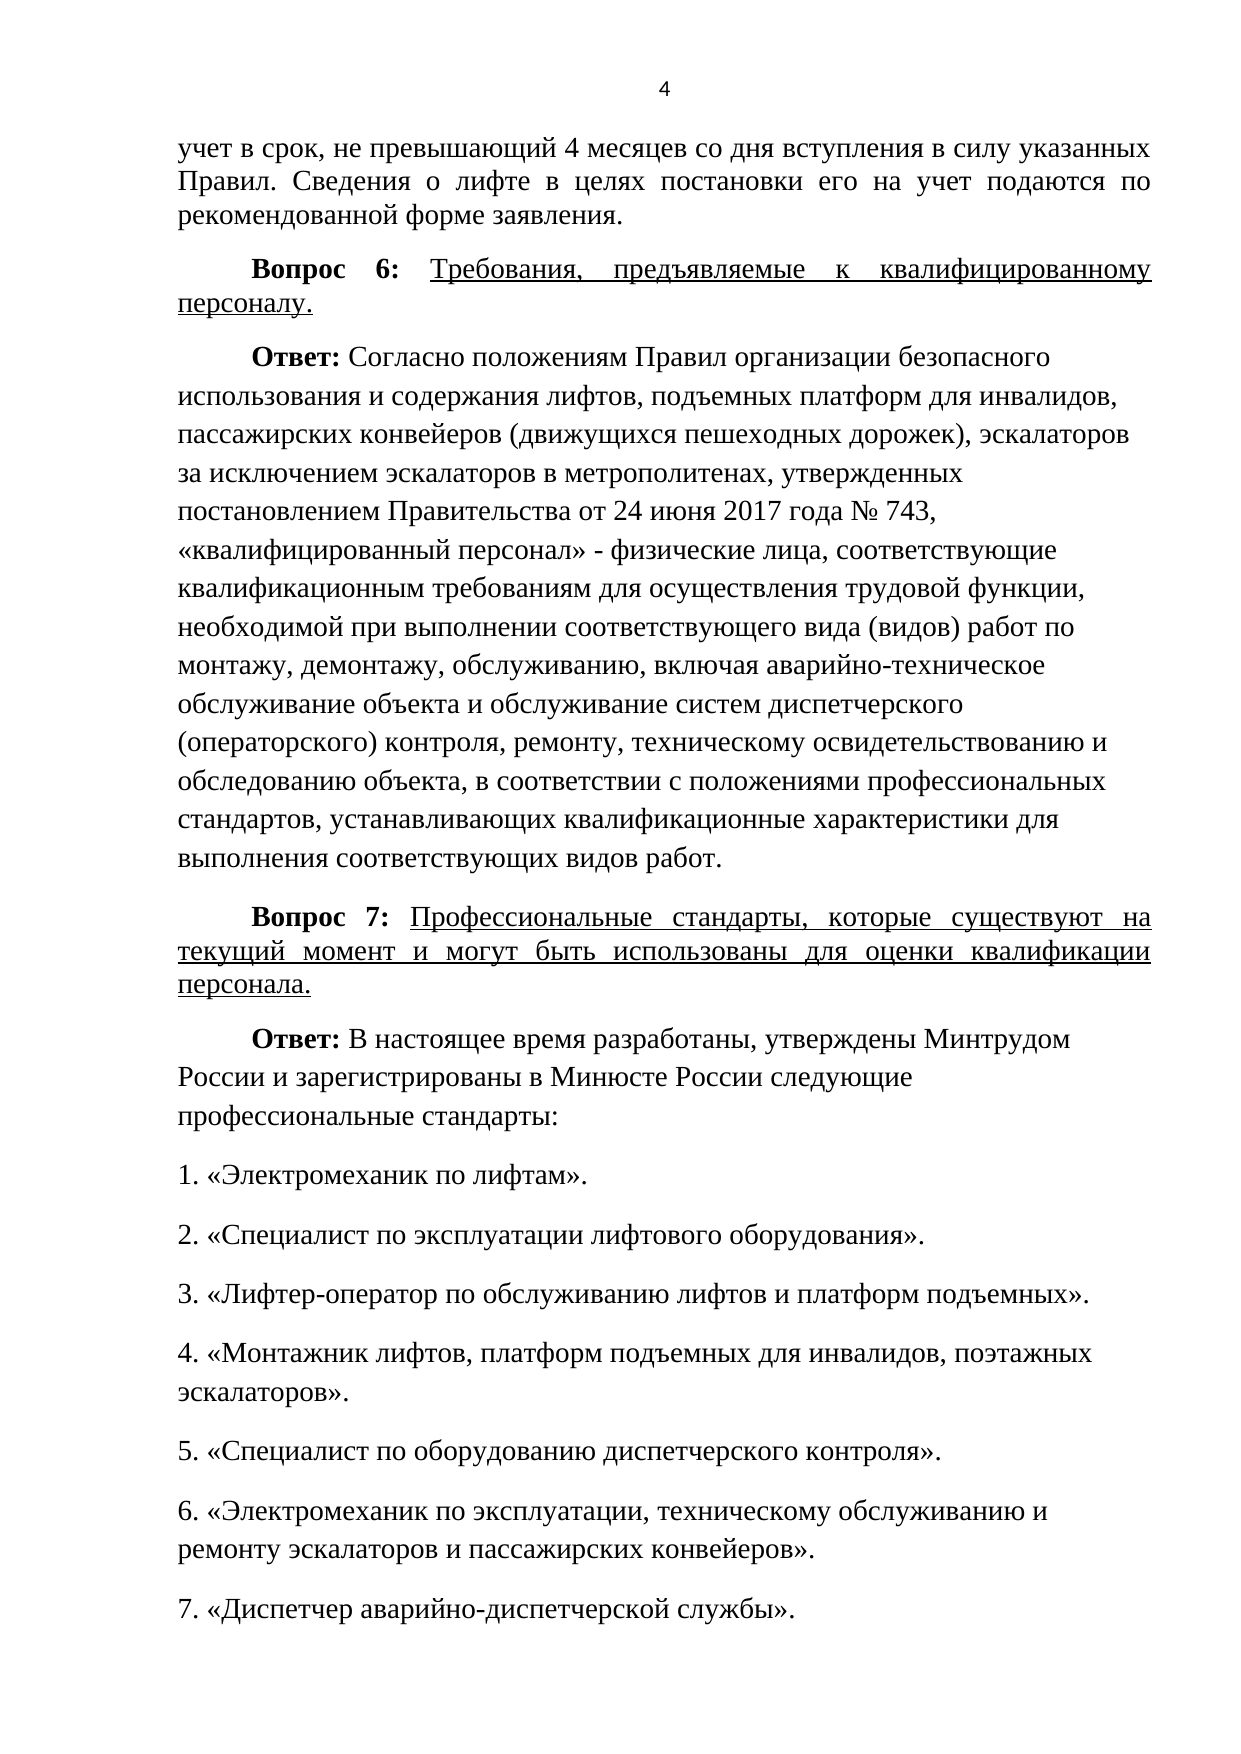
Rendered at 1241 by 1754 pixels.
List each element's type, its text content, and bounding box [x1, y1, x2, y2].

text Вопрос 7: Профессиональные стандарты, которые существуют на текущий момент и могут быть использованы для оценки квалификации персонала. [177, 899, 1152, 1000]
text Ответ: В настоящее время разработаны, утверждены Минтрудом России и зарегистрированы в Минюсте России следующие профессиональные стандарты: [177, 1021, 1152, 1132]
text 7. «Диспетчер аварийно-диспетчерской службы». [177, 1591, 1152, 1624]
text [177, 130, 1152, 230]
text 3. «Лифтер-оператор по обслуживанию лифтов и платформ подъемных». [177, 1276, 1152, 1310]
text 5. «Специалист по оборудованию диспетчерского контроля». [177, 1433, 1152, 1467]
text Ответ: Согласно положениям Правил организации безопасного использования и содержания лифтов, подъемных платформ для инвалидов, пассажирских конвейеров (движущихся пешеходных дорожек), эскалаторов за исключением эскалаторов в метрополитенах, утвержденных постановлением Правительства от 24 июня 2017 года № 743, «квалифицированный персонал» - физические лица, соответствующие квалификационным требованиям для осуществления трудовой функции, необходимой при выполнении соответствующего вида (видов) работ по монтажу, демонтажу, обслуживанию, включая аварийно-техническое обслуживание объекта и обслуживание систем диспетчерского (операторского) контроля, ремонту, техническому освидетельствованию и обследованию объекта, в соответствии с положениями профессиональных стандартов, устанавливающих квалификационные характеристики для выполнения соответствующих видов работ. [177, 339, 1152, 874]
text 6. «Электромеханик по эксплуатации, техническому обслуживанию и ремонту эскалаторов и пассажирских конвейеров». [177, 1493, 1152, 1565]
text 1. «Электромеханик по лифтам». [177, 1157, 1152, 1191]
text 2. «Специалист по эксплуатации лифтового оборудования». [177, 1217, 1152, 1250]
text 4. «Монтажник лифтов, платформ подъемных для инвалидов, поэтажных эскалаторов». [177, 1336, 1152, 1408]
text Вопрос 6: Требования, предъявляемые к квалифицированному персоналу. [177, 251, 1152, 318]
